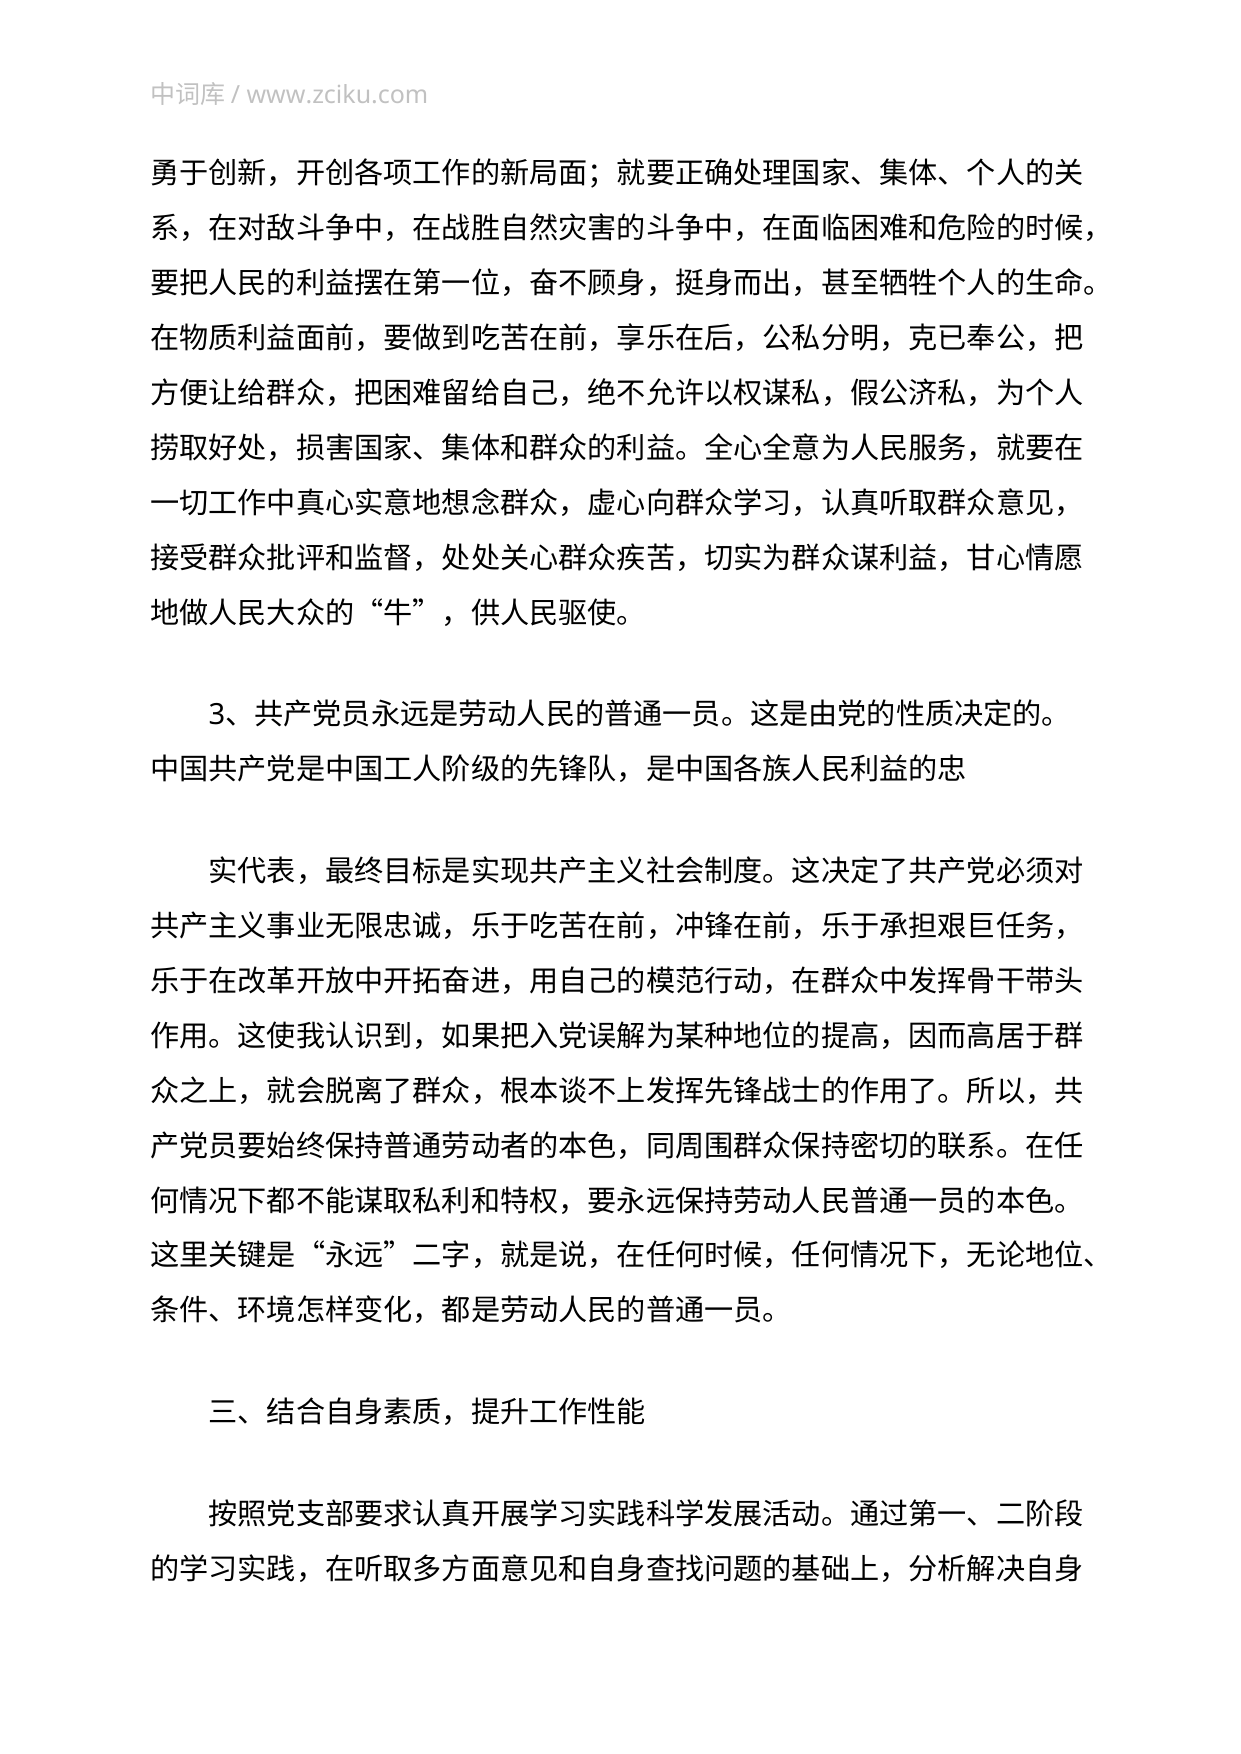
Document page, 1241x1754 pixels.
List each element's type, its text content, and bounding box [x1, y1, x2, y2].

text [150, 1490, 1090, 1588]
text 三、结合自身素质，提升工作性能 [150, 1389, 1090, 1431]
text 实代表，最终目标是实现共产主义社会制度。这决定了共产党必须对共产主义事业无限忠诚，乐于吃苦在前，冲锋在前，乐于承担艰巨任务，乐于在改革开放中开拓奋进，用自己的模范行动，在群众中发挥骨干带头作用。这使我认识到，如果把入党误解为某种地位的提高，因而高居于群众之上，就会脱离了群众，根本谈不上发挥先锋战士的作用了。所以，共产党员要始终保持普通劳动者的本色，同周围群众保持密切的联系。在任何情况下都不能谋取私利和特权，要永远保持劳动人民普通一员的本色。这里关键是“永远”二字，就是说，在任何时候，任何情况下，无论地位、条件、环境怎样变化，都是劳动人民的普通一员。 [150, 848, 1090, 1329]
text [150, 150, 1090, 631]
text 3、共产党员永远是劳动人民的普通一员。这是由党的性质决定的。中国共产党是中国工人阶级的先锋队，是中国各族人民利益的忠 [150, 691, 1090, 788]
